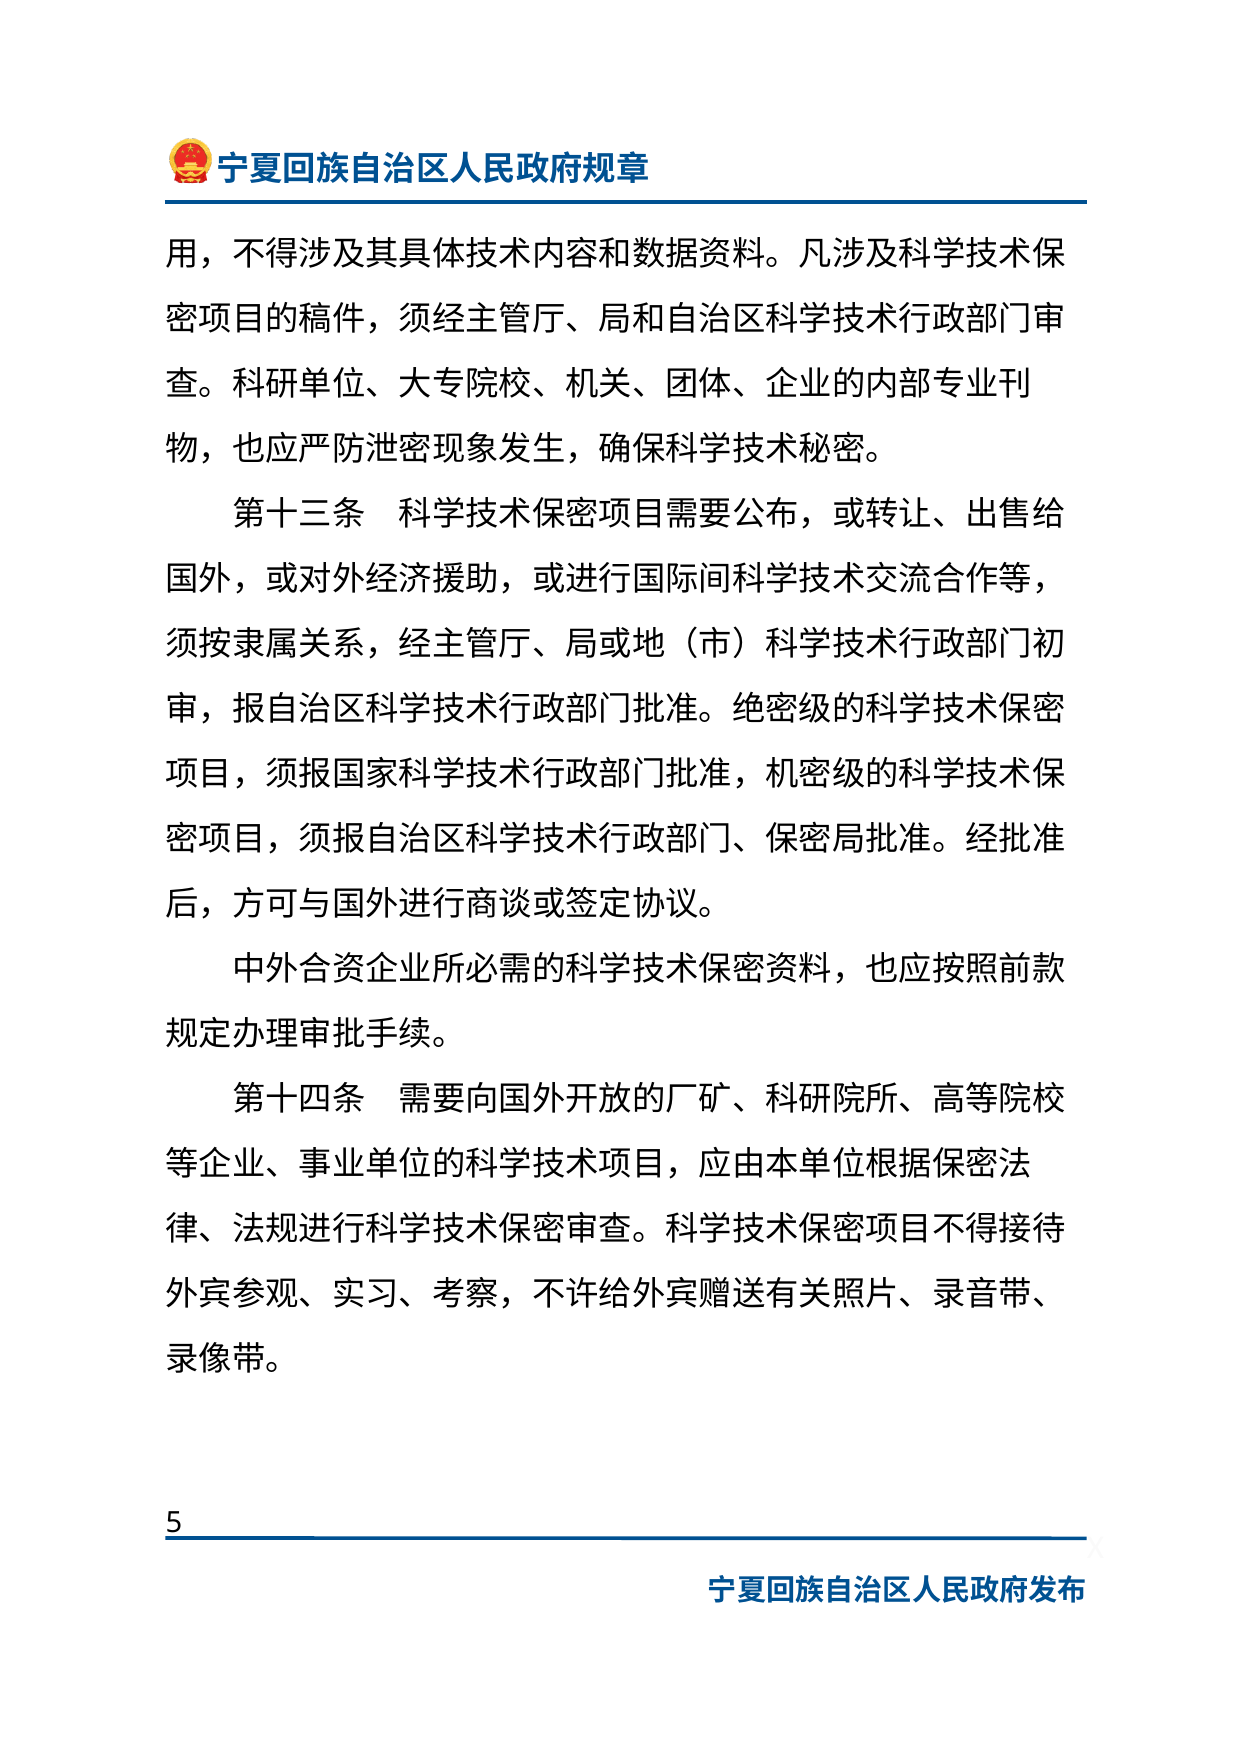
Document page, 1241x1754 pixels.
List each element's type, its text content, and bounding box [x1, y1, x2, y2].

text 中外合资企业所必需的科学技术保密资料，也应按照前款规定办理审批手续。 [165, 934, 1087, 1064]
text 第十四条 需要向国外开放的厂矿、科研院所、高等院校等企业、事业单位的科学技术项目，应由本单位根据保密法律、法规进行科学技术保密审查。科学技术保密项目不得接待外宾参观、实习、考察，不许给外宾赠送有关照片、录音带、录像带。 [165, 1064, 1087, 1389]
picture [165, 136, 216, 187]
text 第十三条 科学技术保密项目需要公布，或转让、出售给国外，或对外经济援助，或进行国际间科学技术交流合作等，须按隶属关系，经主管厅、局或地（市）科学技术行政部门初审，报自治区科学技术行政部门批准。绝密级的科学技术保密项目，须报国家科学技术行政部门批准，机密级的科学技术保密项目，须报自治区科学技术行政部门、保密局批准。经批准后，方可与国外进行商谈或签定协议。 [165, 479, 1087, 934]
